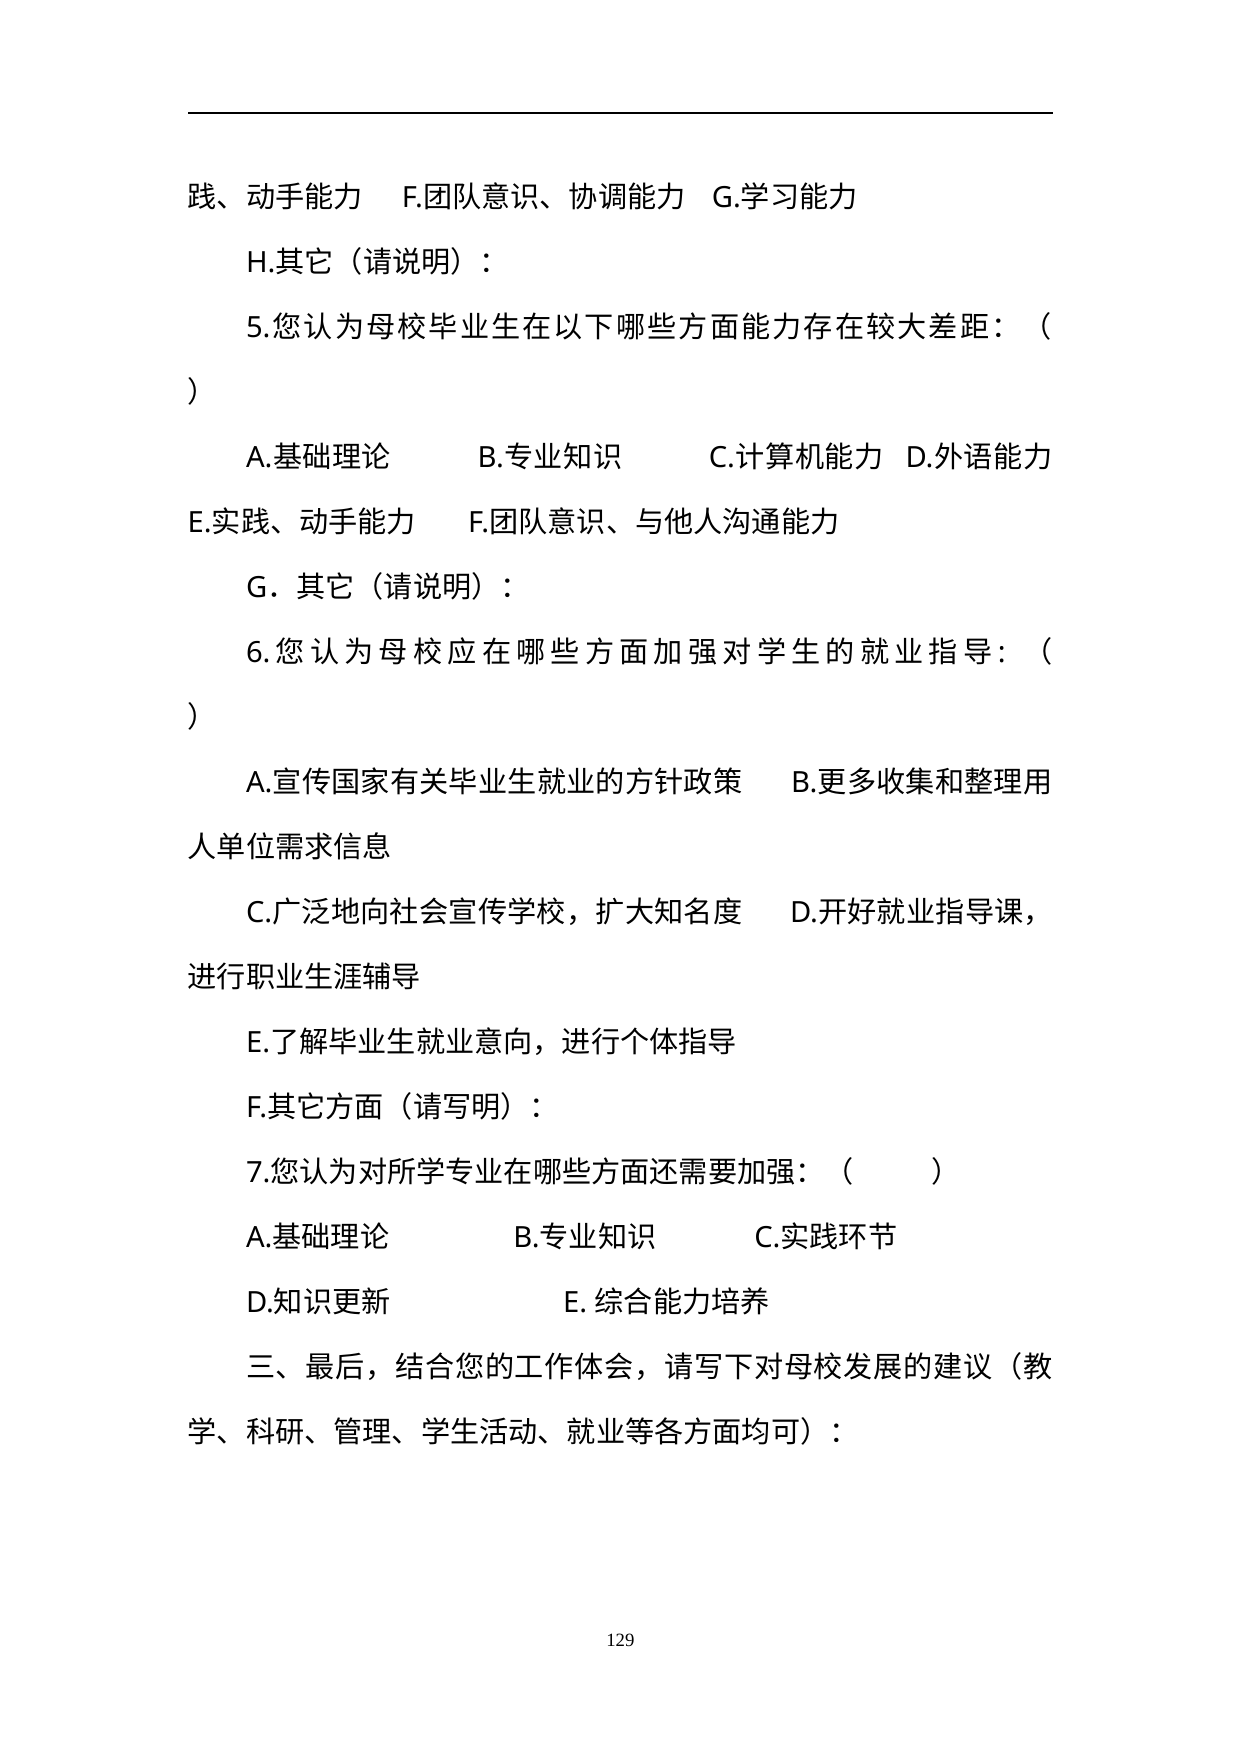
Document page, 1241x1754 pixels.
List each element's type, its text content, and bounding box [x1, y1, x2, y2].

text A.基础理论 B.专业知识 C.实践环节 [187, 1202, 1053, 1267]
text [187, 162, 1053, 227]
text 6.您认为母校应在哪些方面加强对学生的就业指导: （ ） [187, 617, 1053, 747]
text A.宣传国家有关毕业生就业的方针政策 B.更多收集和整理用人单位需求信息 [187, 747, 1053, 877]
text 7.您认为对所学专业在哪些方面还需要加强：（ ） [187, 1137, 1053, 1202]
text F.其它方面（请写明）： [187, 1072, 1053, 1137]
text D.知识更新 E. 综合能力培养 [187, 1267, 1053, 1332]
text A.基础理论 B.专业知识 C.计算机能力 D.外语能力 E.实践、动手能力 F.团队意识、与他人沟通能力 [187, 422, 1053, 552]
text C.广泛地向社会宣传学校，扩大知名度 D.开好就业指导课，进行职业生涯辅导 [187, 877, 1053, 1007]
text E.了解毕业生就业意向，进行个体指导 [187, 1007, 1053, 1072]
text G．其它（请说明）： [187, 552, 1053, 617]
text H.其它（请说明）： [187, 227, 1053, 292]
text 5.您认为母校毕业生在以下哪些方面能力存在较大差距：（ ） [187, 292, 1053, 422]
text 三、最后，结合您的工作体会，请写下对母校发展的建议（教学、科研、管理、学生活动、就业等各方面均可）： [187, 1332, 1053, 1462]
